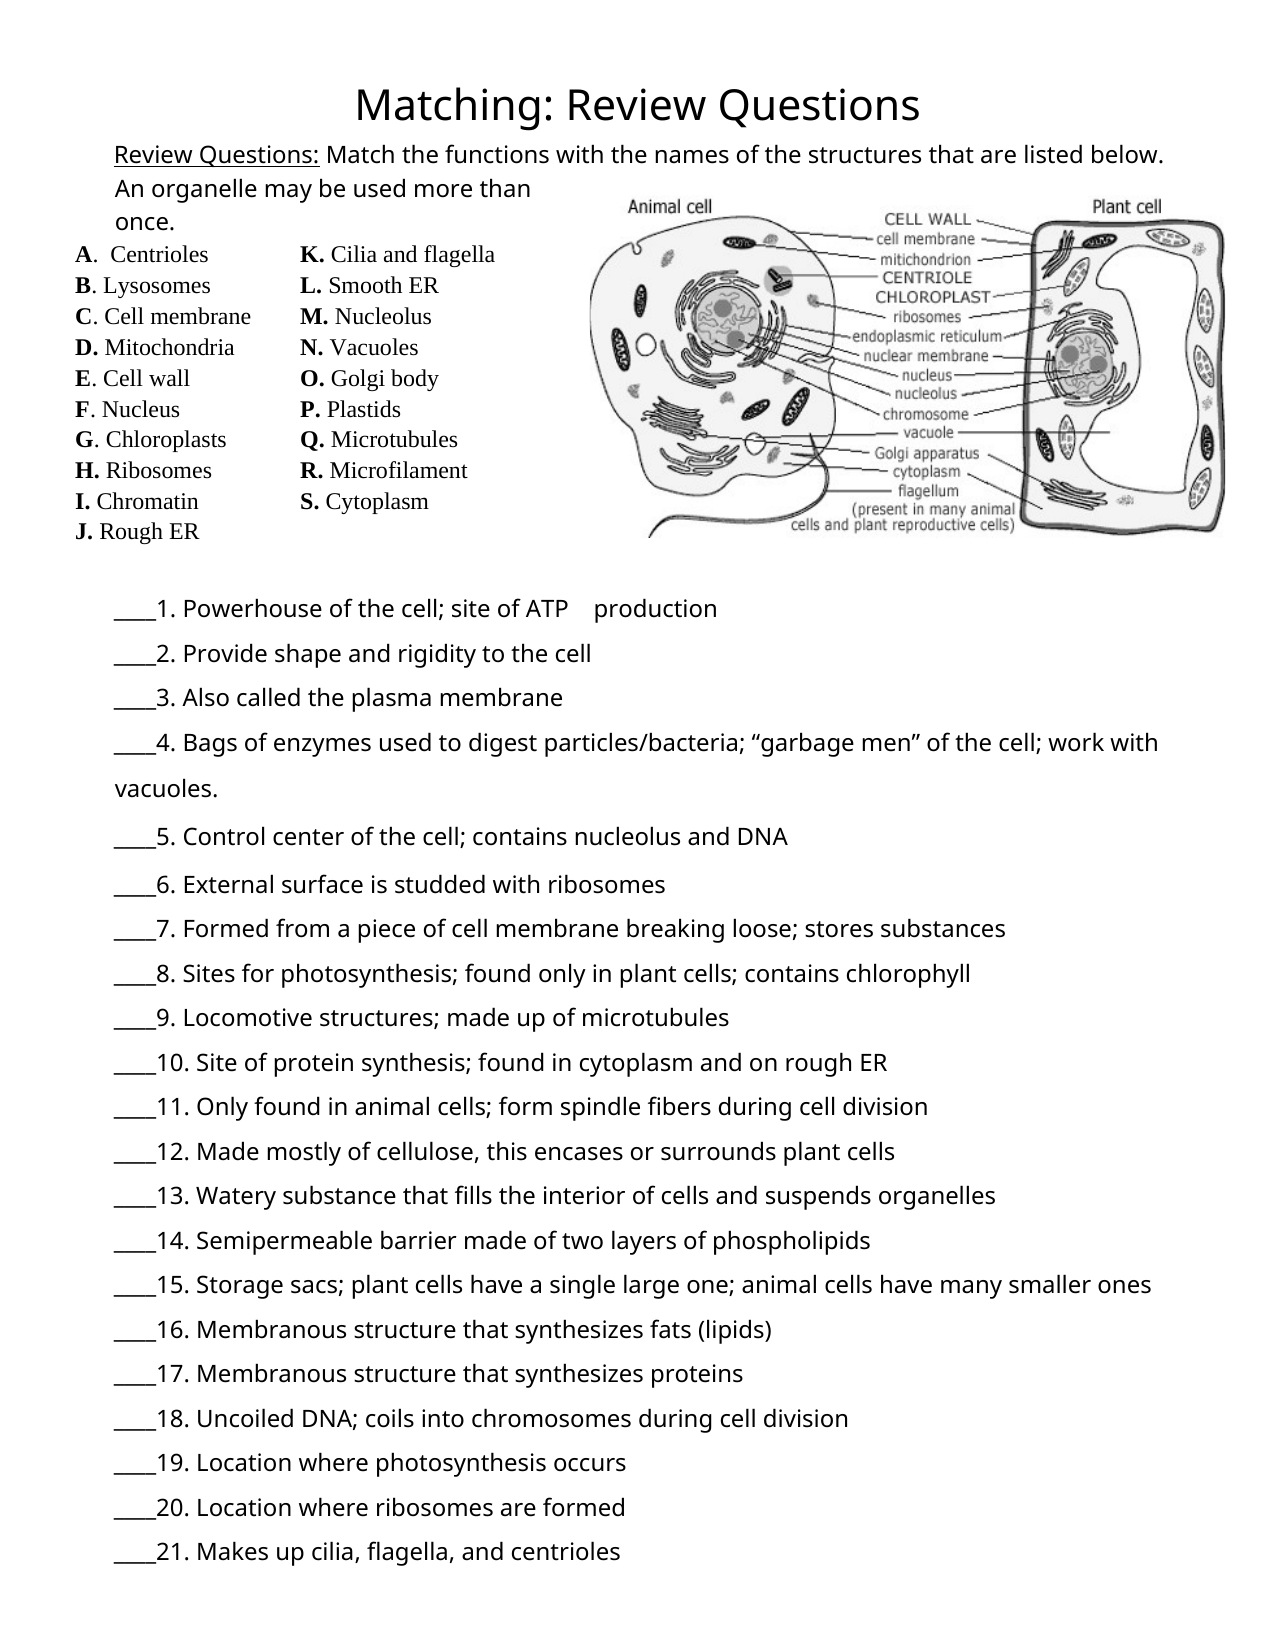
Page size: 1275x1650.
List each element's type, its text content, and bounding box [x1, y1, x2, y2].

text ____4. Bags of enzymes used to digest particles/bacteria; “garbage men” of the cell; work with vacuoles. [113, 726, 1189, 804]
text Matching: Review Questions [75, 75, 1200, 133]
text ____1. Powerhouse of the cell; site of ATP production [113, 592, 1200, 624]
text ____9. Locomotive structures; made up of microtubules [113, 1001, 1200, 1033]
text ____10. Site of protein synthesis; found in cytoplasm and on rough ER [113, 1045, 1200, 1078]
text ____6. External surface is studded with ribosomes [113, 867, 1200, 900]
text ____19. Location where photosynthesis occurs [113, 1446, 1200, 1479]
text ____13. Watery substance that fills the interior of cells and suspends organelles [113, 1179, 1200, 1211]
text ____20. Location where ribosomes are formed [113, 1491, 1200, 1523]
text ____16. Membranous structure that synthesizes fats (lipids) [113, 1313, 1200, 1345]
text ____12. Made mostly of cellulose, this encases or surrounds plant cells [113, 1134, 1200, 1167]
text I. Chromatin S. Cytoplasm [75, 487, 589, 514]
text Review Questions: Match the functions with the names of the structures that are listed below. An organelle may be used more than once. [113, 138, 1200, 237]
text A. Centrioles K. Cilia and flagella [75, 240, 589, 268]
text ____11. Only found in animal cells; form spindle fibers during cell division [113, 1090, 1200, 1122]
text B. Lysosomes L. Smooth ER [75, 271, 589, 298]
text J. Rough ER [75, 517, 1200, 545]
text ____17. Membranous structure that synthesizes proteins [113, 1357, 1200, 1390]
text ____14. Semipermeable barrier made of two layers of phospholipids [113, 1224, 1200, 1256]
text G. Chloroplasts Q. Microtubules [75, 425, 589, 453]
text E. Cell wall O. Golgi body [75, 363, 589, 391]
text ____5. Control center of the cell; contains nucleolus and DNA [113, 819, 1189, 852]
text ____21. Makes up cilia, flagella, and centrioles [113, 1535, 1200, 1568]
text ____2. Provide shape and rigidity to the cell [113, 636, 1200, 669]
text ____3. Also called the plasma membrane [113, 681, 1200, 713]
text ____15. Storage sacs; plant cells have a single large one; animal cells have many smaller ones [113, 1268, 1200, 1301]
text ____18. Uncoiled DNA; coils into chromosomes during cell division [113, 1402, 1200, 1434]
text D. Mitochondria N. Vacuoles [75, 333, 589, 360]
picture [589, 195, 1226, 538]
text F. Nucleus P. Plastids [75, 394, 589, 422]
text C. Cell membrane M. Nucleolus [75, 302, 589, 329]
text ____7. Formed from a piece of cell membrane breaking loose; stores substances [113, 912, 1200, 944]
text ____8. Sites for photosynthesis; found only in plant cells; contains chlorophyll [113, 956, 1200, 989]
text H. Ribosomes R. Microfilament [75, 456, 589, 483]
